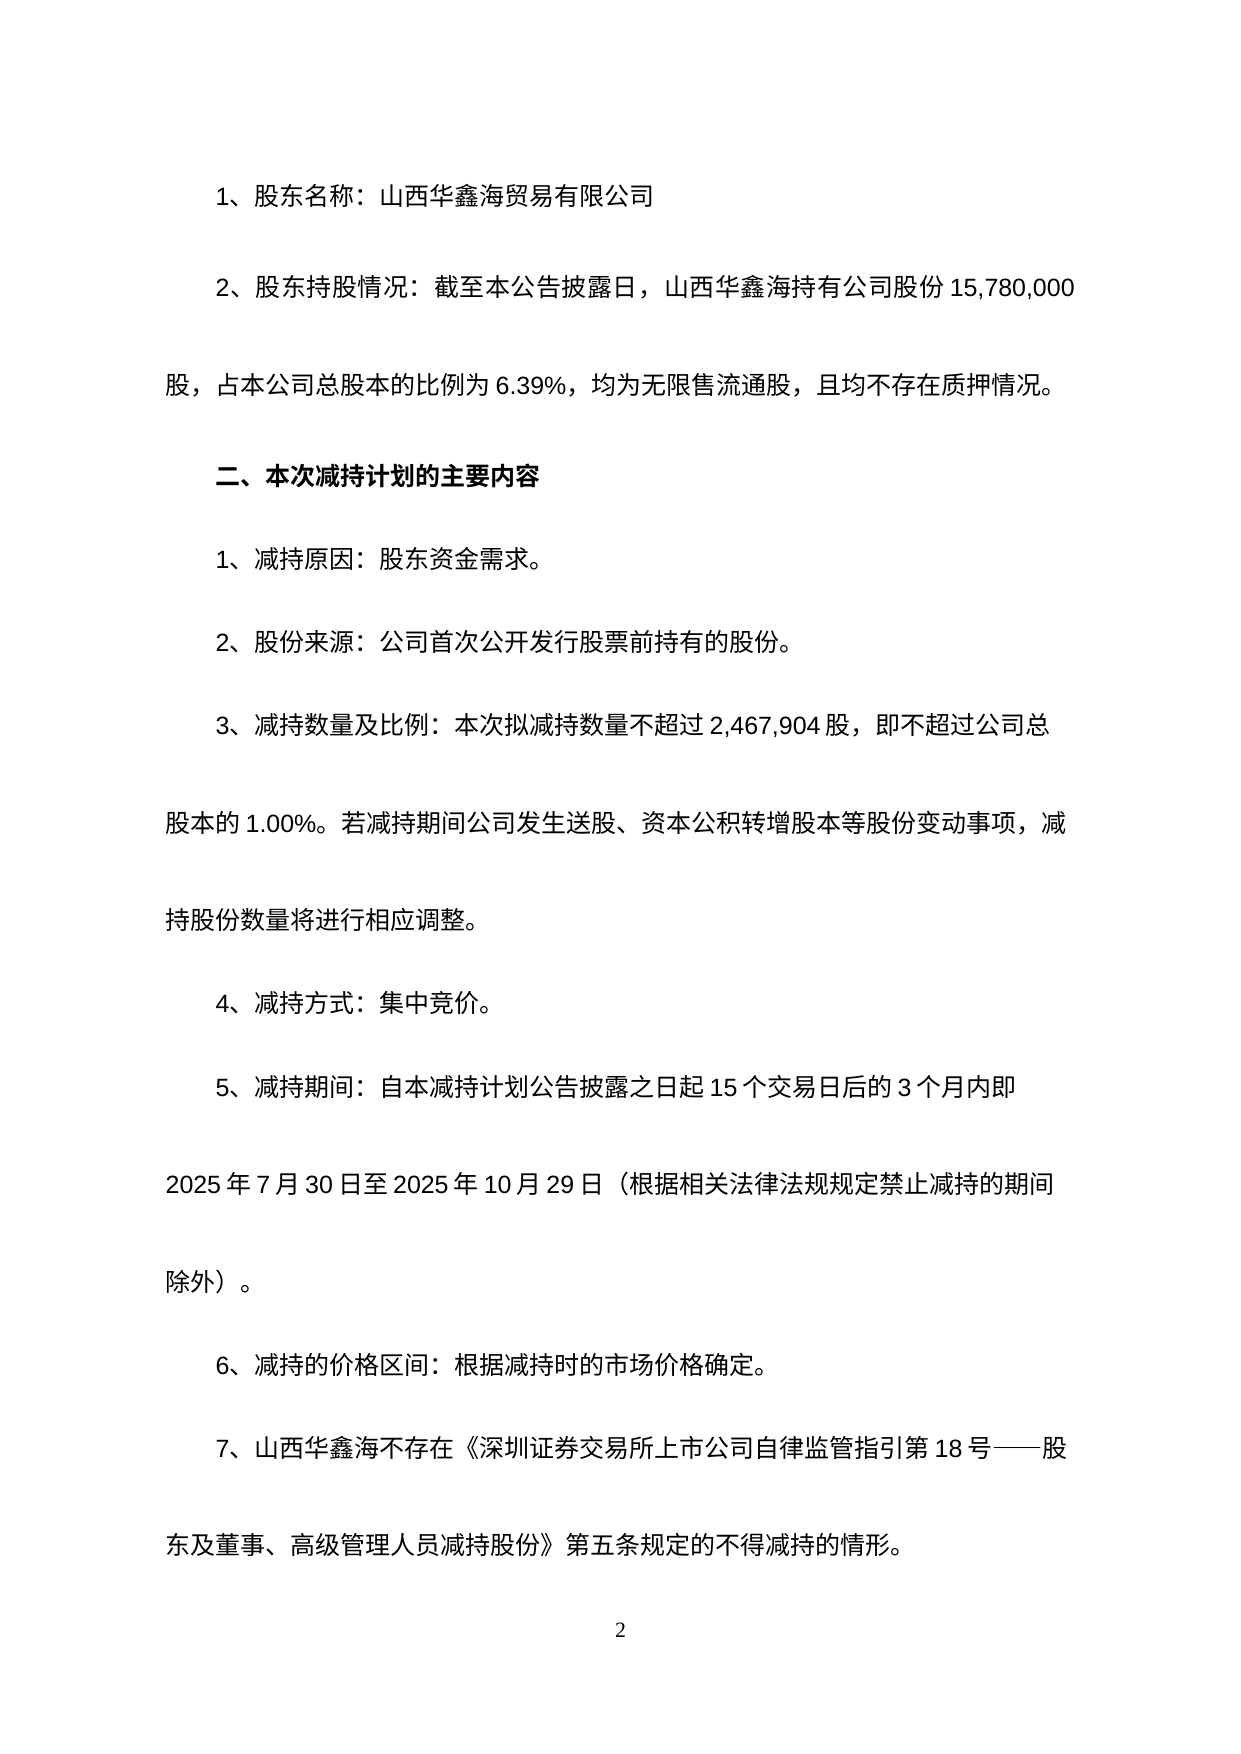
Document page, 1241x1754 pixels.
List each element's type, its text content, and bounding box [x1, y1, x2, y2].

text 3、减持数量及比例：本次拟减持数量不超过2,467,904股，即不超过公司总股本的1.00%。若减持期间公司发生送股、资本公积转增股本等股份变动事项，减持股份数量将进行相应调整。 [165, 691, 1075, 951]
text 7、山西华鑫海不存在《深圳证券交易所上市公司自律监管指引第18号——股东及董事、高级管理人员减持股份》第五条规定的不得减持的情形。 [165, 1414, 1075, 1576]
text 2、股东持股情况：截至本公告披露日，山西华鑫海持有公司股份15,780,000股，占本公司总股本的比例为6.39%，均为无限售流通股，且均不存在质押情况。 [165, 253, 1075, 416]
text 4、减持方式：集中竞价。 [165, 969, 1075, 1034]
text 二、本次减持计划的主要内容 [165, 442, 1075, 507]
text 6、减持的价格区间：根据减持时的市场价格确定。 [165, 1331, 1075, 1396]
text 1、股东名称：山西华鑫海贸易有限公司 [165, 162, 1075, 227]
text 1、减持原因：股东资金需求。 [165, 525, 1075, 590]
text 5、减持期间：自本减持计划公告披露之日起15个交易日后的3个月内即2025年7月30日至2025年10月29日（根据相关法律法规规定禁止减持的期间除外）。 [165, 1053, 1075, 1313]
text 2、股份来源：公司首次公开发行股票前持有的股份。 [165, 608, 1075, 673]
